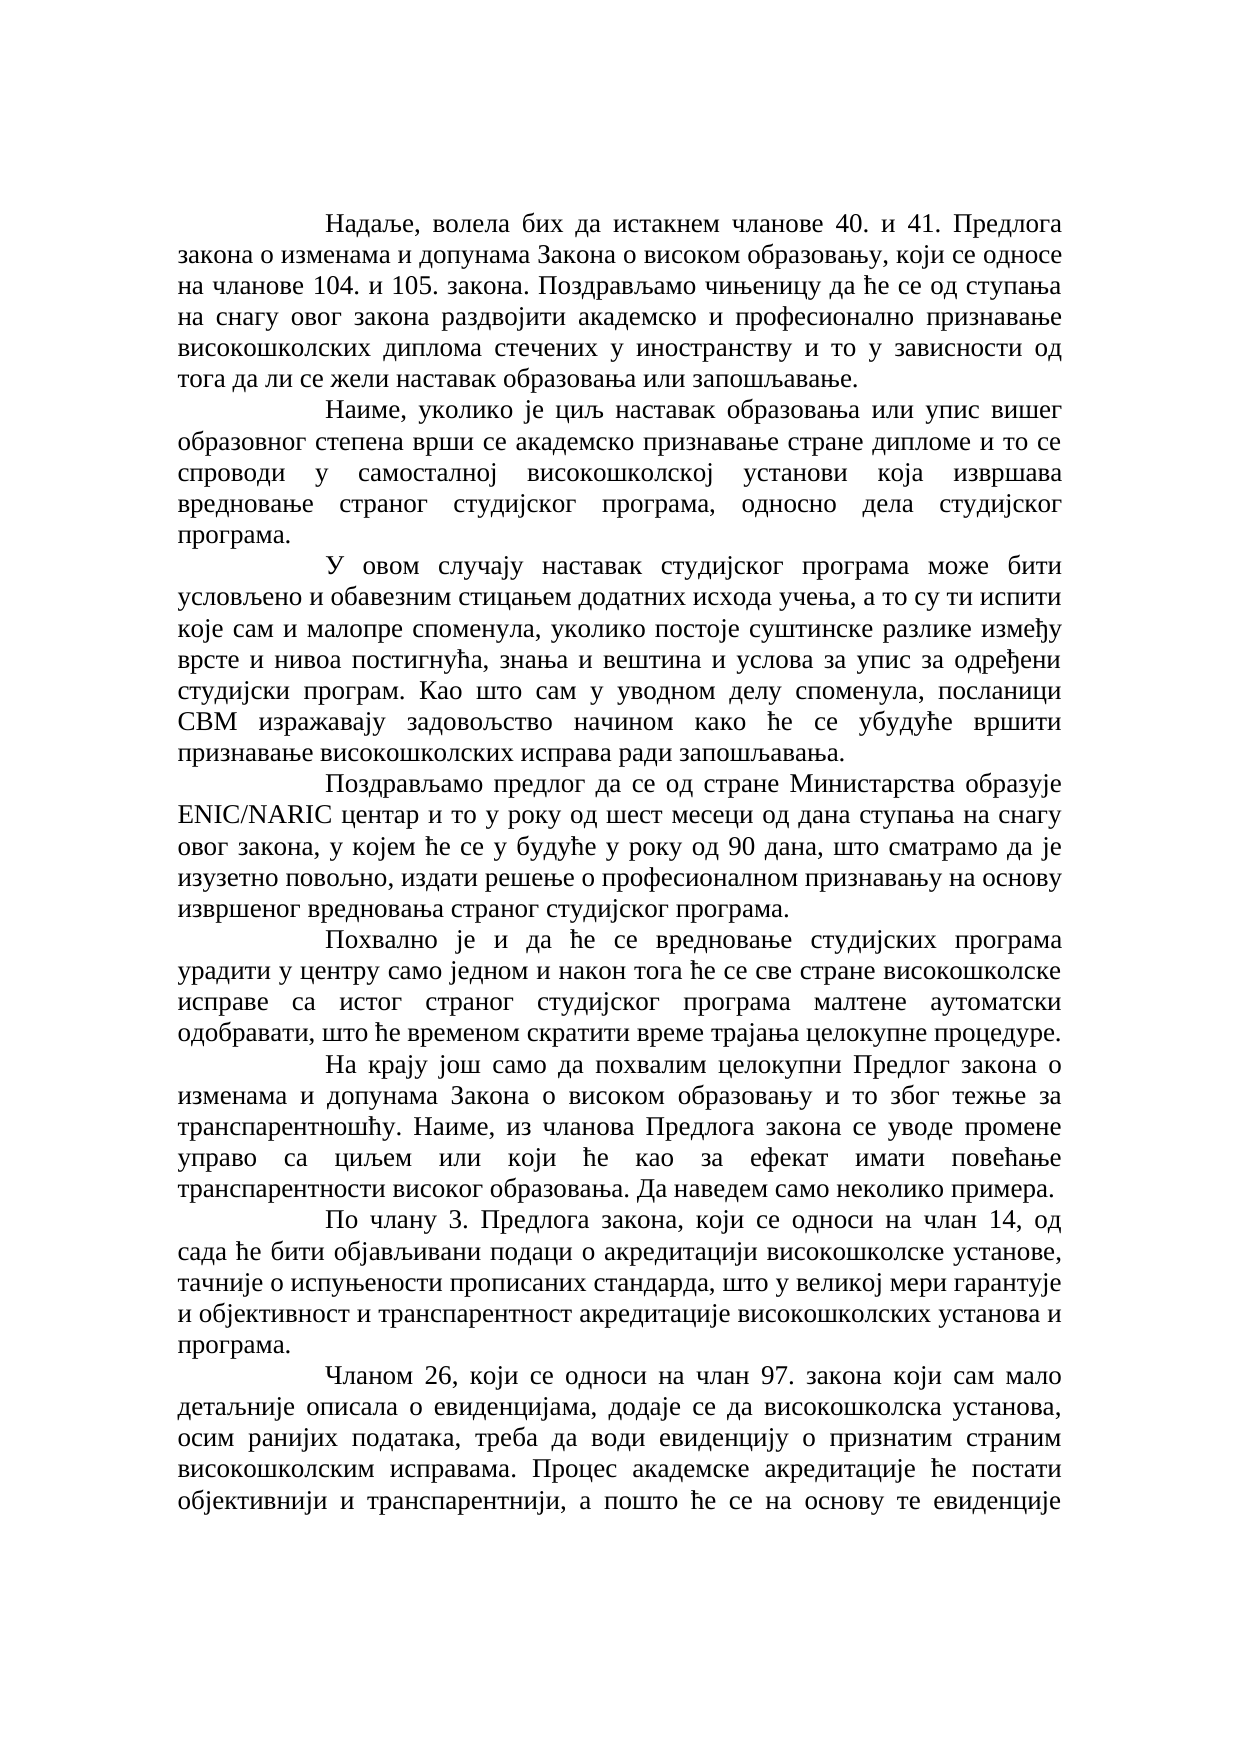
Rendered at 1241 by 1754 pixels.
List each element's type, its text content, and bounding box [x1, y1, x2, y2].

text Похвално је и да ће се вредновање студијских програма урадити у центру само једном и након тога ће се све стране високошколске исправе са истог страног студијског програма малтене аутоматски одобравати, што ће временом скратити време трајања целокупне процедуре. [177, 923, 1063, 1048]
text На крају још само да похвалим целокупни Предлог закона о изменама и допунама Закона о високом образовању и то због тежње за транспарентношћу. Наиме, из чланова Предлога закона се уводе промене управо са циљем или који ће као за ефекат имати повећање транспарентности високог образовања. Да наведем само неколико примера. [177, 1048, 1063, 1203]
text Наиме, уколико је циљ наставак образовања или упис вишег образовног степена врши се академско признавање стране дипломе и то се спроводи у самосталној високошколској установи која извршава вредновање страног студијског програма, односно дела студијског програма. [177, 394, 1063, 549]
text По члану 3. Предлога закона, који се односи на члан 14, од сада ће бити објављивани подаци о акредитацији високошколске установе, тачније о испуњености прописаних стандарда, што у великој мери гарантује и објективност и транспарентност акредитације високошколских установа и програма. [177, 1203, 1063, 1359]
text Надаље, волела бих да истакнем чланове 40. и 41. Предлога закона о изменама и допунама Закона о високом образовању, који се односе на чланове 104. и 105. закона. Поздрављамо чињеницу да ће се од ступања на снагу овог закона раздвојити академско и професионално признавање високошколских диплома стечених у иностранству и то у зависности од тога да ли се жели наставак образовања или запошљавање. [177, 207, 1063, 394]
text У овом случају наставак студијског програма може бити условљено и обавезним стицањем додатних исхода учења, а то су ти испити које сам и малопре споменула, уколико постоје суштинске разлике између врсте и нивоа постигнућа, знања и вештина и услова за упис за одређени студијски програм. Као што сам у уводном делу споменула, посланици СВМ изражавају задовољство начином како ће се убудуће вршити признавање високошколских исправа ради запошљавања. [177, 549, 1063, 767]
text Поздрављамо предлог да се од стране Министарства образује ENIC/NARIC центар и то у року од шест месеци од дана ступања на снагу овог закона, у којем ће се у будуће у року од 90 дана, што сматрамо да је изузетно повољно, издати решење о професионалном признавању на основу извршеног вредновања страног студијског програма. [177, 767, 1063, 923]
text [177, 1359, 1063, 1515]
